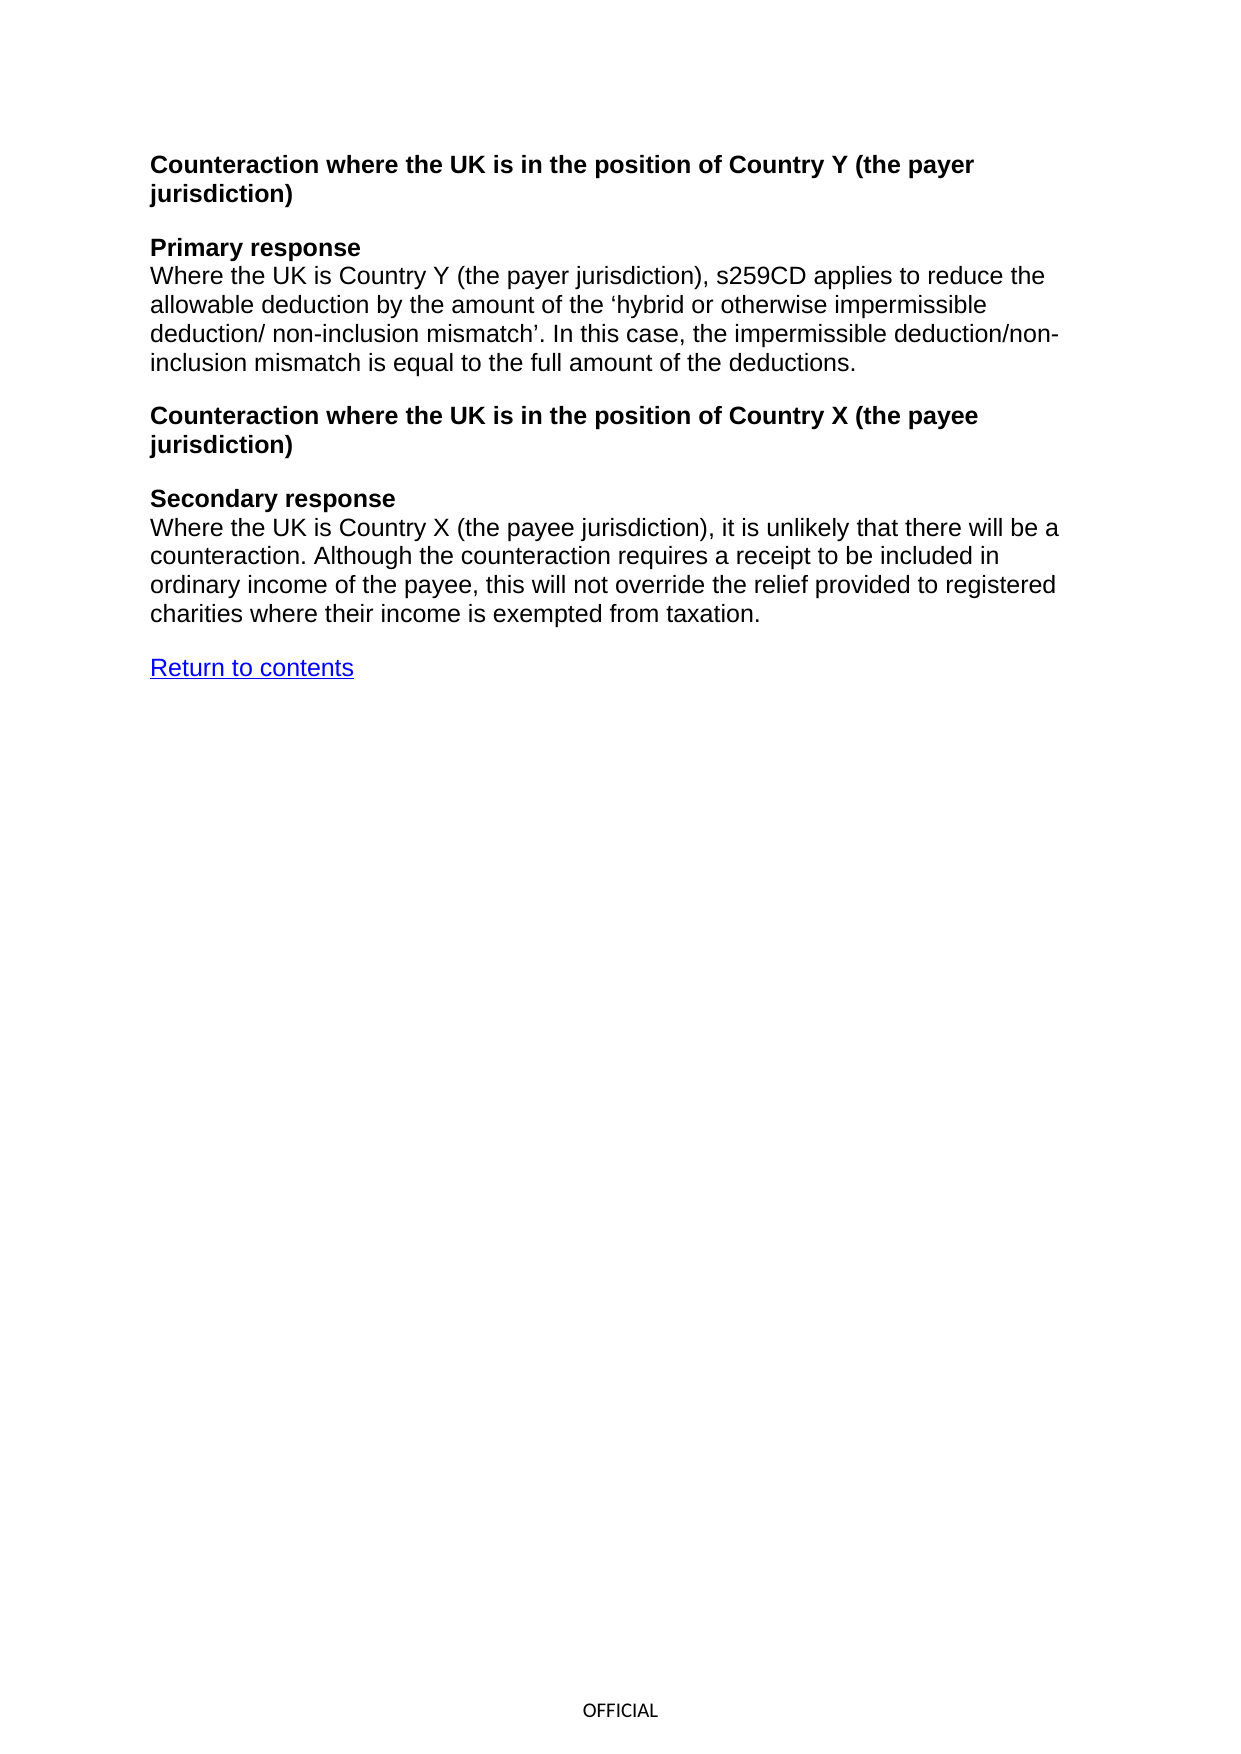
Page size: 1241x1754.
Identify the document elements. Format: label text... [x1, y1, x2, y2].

text Where the UK is Country X (the payee jurisdiction), it is unlikely that there will be a counteraction. Although the counteraction requires a receipt to be included in ordinary income of the payee, this will not override the relief provided to registered charities where their income is exempted from taxation. [150, 512, 1090, 627]
subtitle Primary response [150, 232, 1090, 261]
subtitle Secondary response [150, 484, 1090, 512]
subtitle Counteraction where the UK is in the position of Country X (the payee jurisdiction) [150, 401, 1090, 459]
text Return to contents [150, 652, 1090, 681]
subtitle Counteraction where the UK is in the position of Country Y (the payer jurisdiction) [150, 150, 1090, 207]
text Where the UK is Country Y (the payer jurisdiction), s259CD applies to reduce the allowable deduction by the amount of the ‘hybrid or otherwise impermissible deduction/ non-inclusion mismatch’. In this case, the impermissible deduction/non-inclusion mismatch is equal to the full amount of the deductions. [150, 261, 1090, 376]
